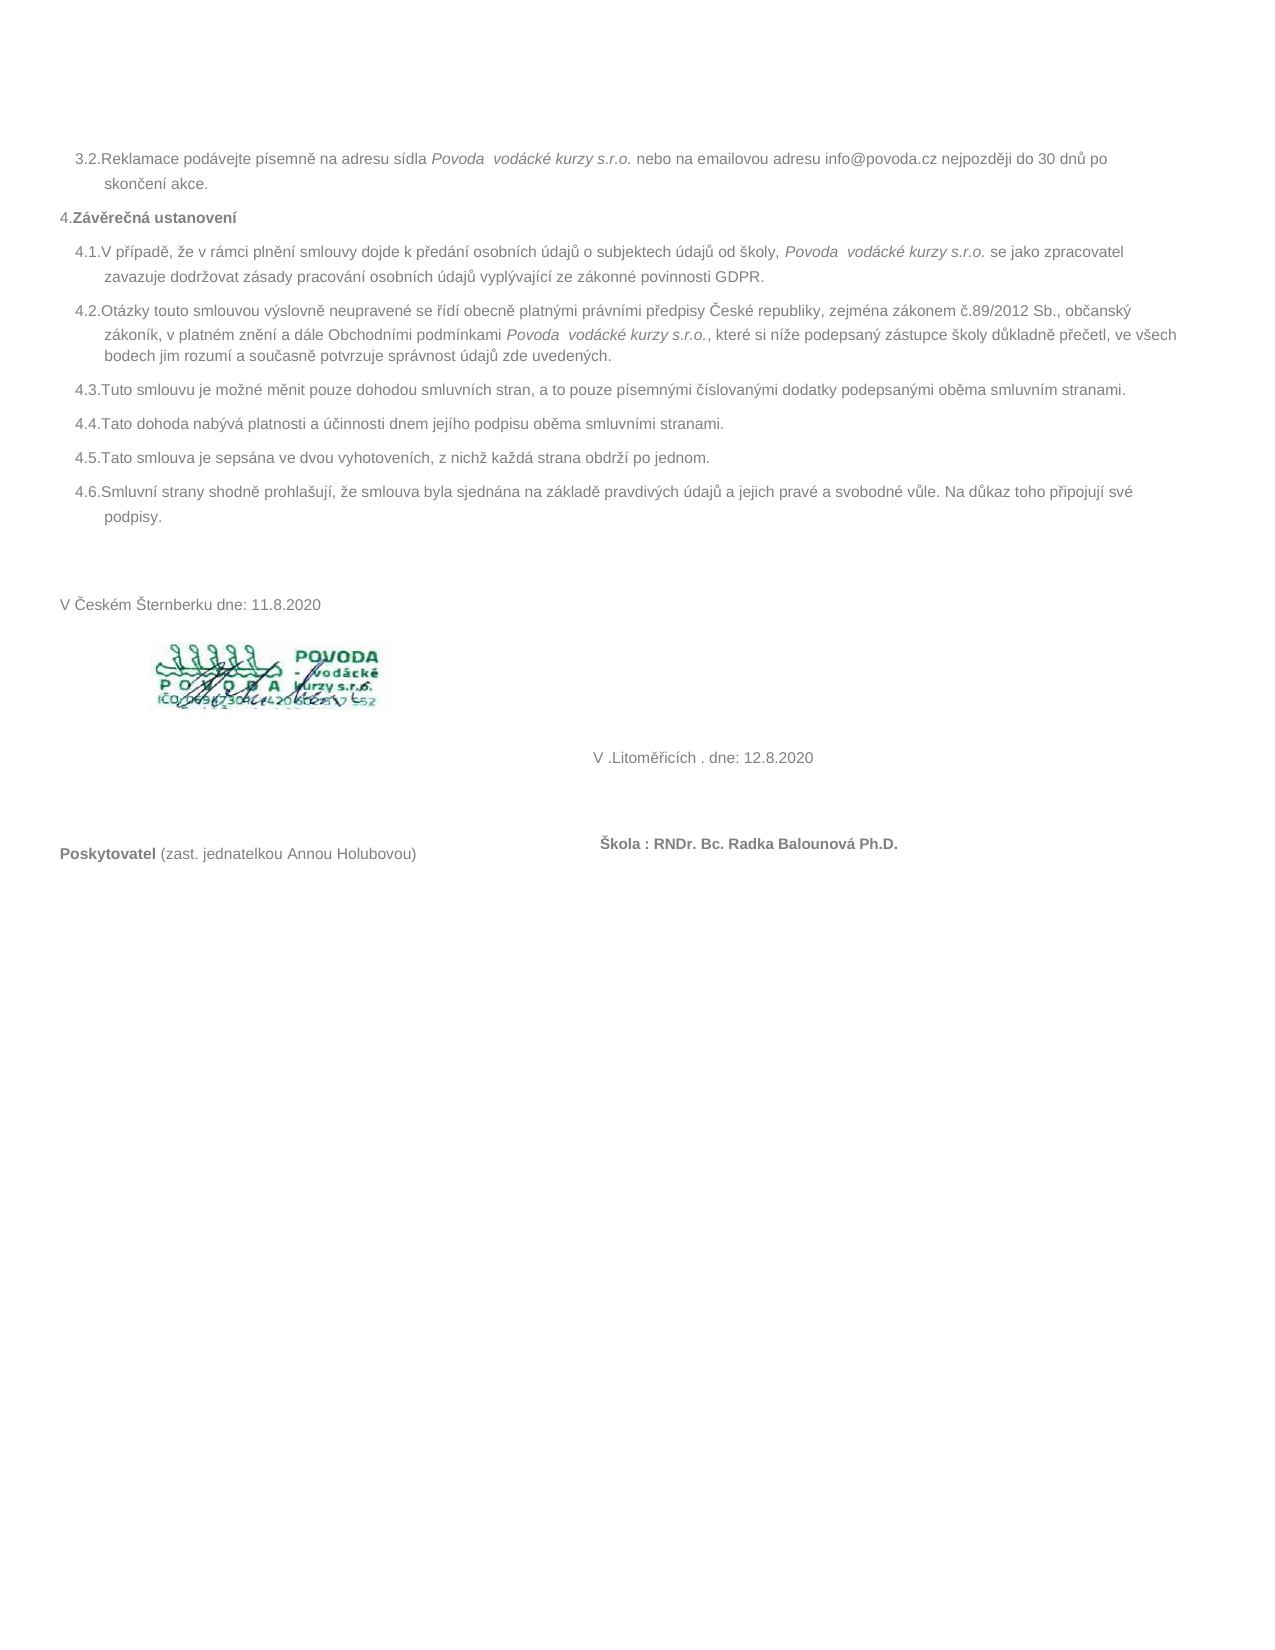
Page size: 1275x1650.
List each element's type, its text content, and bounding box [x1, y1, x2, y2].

text podpisy. [104, 507, 198, 525]
text skončení akce. [104, 174, 247, 193]
text 4.3.Tuto smlouvu je možné měnit pouze dohodou smluvních stran, a to pouze písemnými číslovanými dodatky podepsanými oběma smluvním stranami. [75, 381, 1171, 399]
text 4.4.Tato dohoda nabývá platnosti a účinnosti dnem jejího podpisu oběma smluvními stranami. [75, 415, 763, 433]
text zákoník, v platném znění a dále Obchodními podmínkami Povoda ­ vodácké kurzy s.r.o., které si níže podepsaný zástupce školy důkladně přečetl, ve všech bodech jim rozumí a současně potvrzuje správnost údajů zde uvedených. [104, 326, 1186, 364]
picture [150, 642, 393, 731]
text V Českém Šternberku dne: 11.8.2020 [59, 596, 369, 614]
text 4.5.Tato smlouva je sepsána ve dvou vyhotoveních, z nichž každá strana obdrží po jednom. [75, 449, 746, 467]
text Poskytovatel (zast. jednatelkou Annou Holubovou) Škola : RNDr. Bc. Radka Balounová Ph.D. [59, 835, 1021, 865]
text 4.2.Otázky touto smlouvou výslovně neupravené se řídí obecně platnými právními předpisy České republiky, zejména zákonem č.89/2012 Sb., občanský [75, 301, 1174, 319]
text 4.6.Smluvní strany shodně prohlašují, že smlouva byla sjednána na základě pravdivých údajů a jejich pravé a svobodné vůle. Na důkaz toho připojují své [75, 483, 1167, 501]
text 3.2.Reklamace podávejte písemně na adresu sídla Povoda ­ vodácké kurzy s.r.o. nebo na e­mailovou adresu info@povoda.cz nejpozději do 30 dnů po [75, 150, 1156, 168]
text 4.1.V případě, že v rámci plnění smlouvy dojde k předání osobních údajů o subjektech údajů od školy, Povoda ­ vodácké kurzy s.r.o. se jako zpracovatel [75, 243, 1176, 261]
text zavazuje dodržovat zásady pracování osobních údajů vyplývající ze zákonné povinnosti GDPR. [104, 267, 796, 285]
text 4.Závěrečná ustanovení [59, 209, 279, 227]
text V .Litoměřicích . dne: 12.8.2020 [593, 748, 937, 767]
